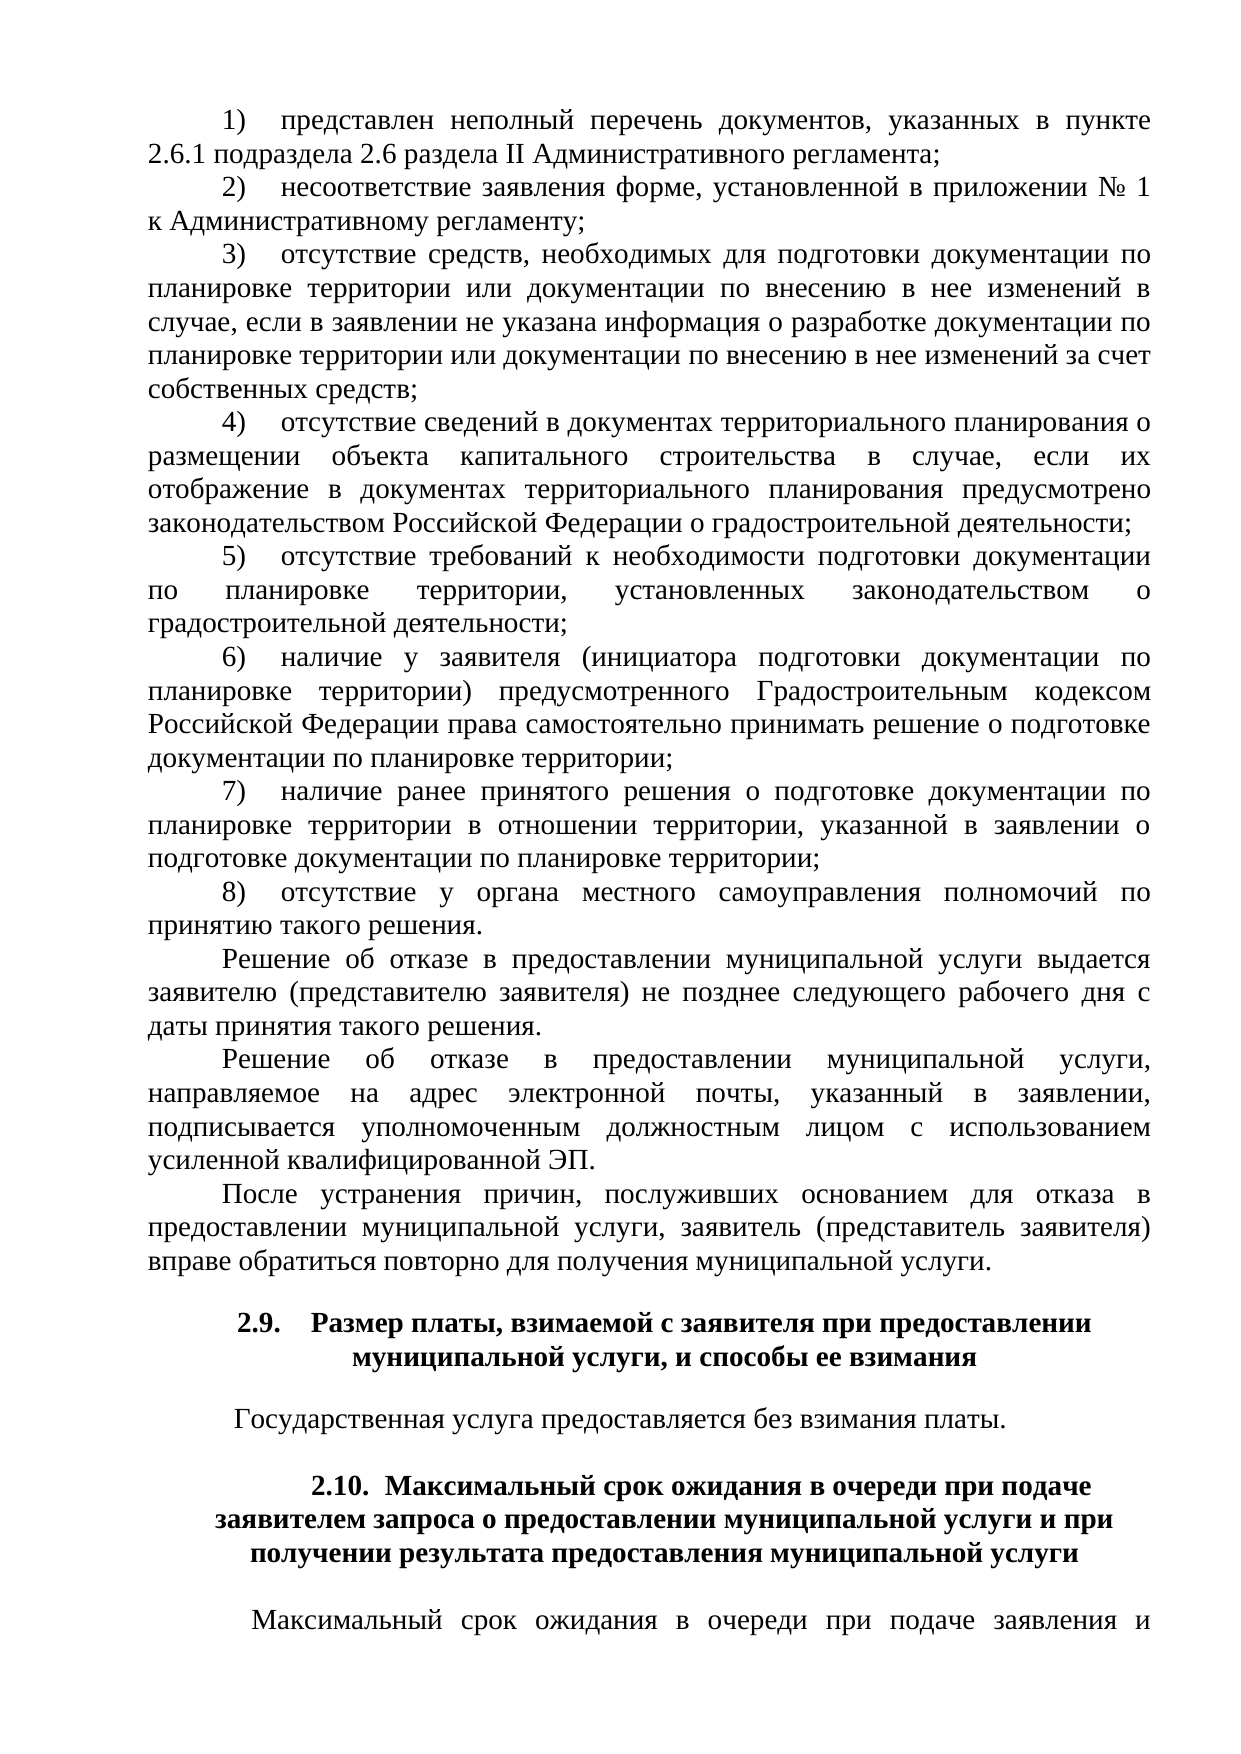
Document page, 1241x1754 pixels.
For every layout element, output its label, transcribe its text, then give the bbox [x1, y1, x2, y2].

text Государственная услуга предоставляется без взимания платы. [177, 1401, 1152, 1434]
text 8) отсутствие у органа местного самоуправления полномочий по принятию такого решения. [148, 874, 1152, 941]
text 2) несоответствие заявления форме, установленной в приложении № 1 к Административному регламенту; [148, 169, 1152, 237]
text 1) представлен неполный перечень документов, указанных в пункте 2.6.1 подраздела 2.6 раздела II Административного регламента; [148, 102, 1152, 169]
text После устранения причин, послуживших основанием для отказа в предоставлении муниципальной услуги, заявитель (представитель заявителя) вправе обратиться повторно для получения муниципальной услуги. [148, 1176, 1152, 1276]
text 5) отсутствие требований к необходимости подготовки документации по планировке территории, установленных законодательством о градостроительной деятельности; [148, 538, 1152, 639]
text 2.9. Размер платы, взимаемой с заявителя при предоставлении муниципальной услуги, и способы ее взимания [177, 1305, 1152, 1372]
text 2.10. Максимальный срок ожидания в очереди при подаче заявителем запроса о предоставлении муниципальной услуги и при получении результата предоставления муниципальной услуги [177, 1468, 1152, 1569]
text Решение об отказе в предоставлении муниципальной услуги выдается заявителю (представителю заявителя) не позднее следующего рабочего дня с даты принятия такого решения. [148, 941, 1152, 1042]
text Решение об отказе в предоставлении муниципальной услуги, направляемое на адрес электронной почты, указанный в заявлении, подписывается уполномоченным должностным лицом с использованием усиленной квалифицированной ЭП. [148, 1042, 1152, 1176]
text 4) отсутствие сведений в документах территориального планирования о размещении объекта капитального строительства в случае, если их отображение в документах территориального планирования предусмотрено законодательством Российской Федерации о градостроительной деятельности; [148, 404, 1152, 538]
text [177, 1602, 1152, 1636]
text 7) наличие ранее принятого решения о подготовке документации по планировке территории в отношении территории, указанной в заявлении о подготовке документации по планировке территории; [148, 773, 1152, 874]
text 6) наличие у заявителя (инициатора подготовки документации по планировке территории) предусмотренного Градостроительным кодексом Российской Федерации права самостоятельно принимать решение о подготовке документации по планировке территории; [148, 639, 1152, 773]
text 3) отсутствие средств, необходимых для подготовки документации по планировке территории или документации по внесению в нее изменений в случае, если в заявлении не указана информация о разработке документации по планировке территории или документации по внесению в нее изменений за счет собственных средств; [148, 237, 1152, 404]
